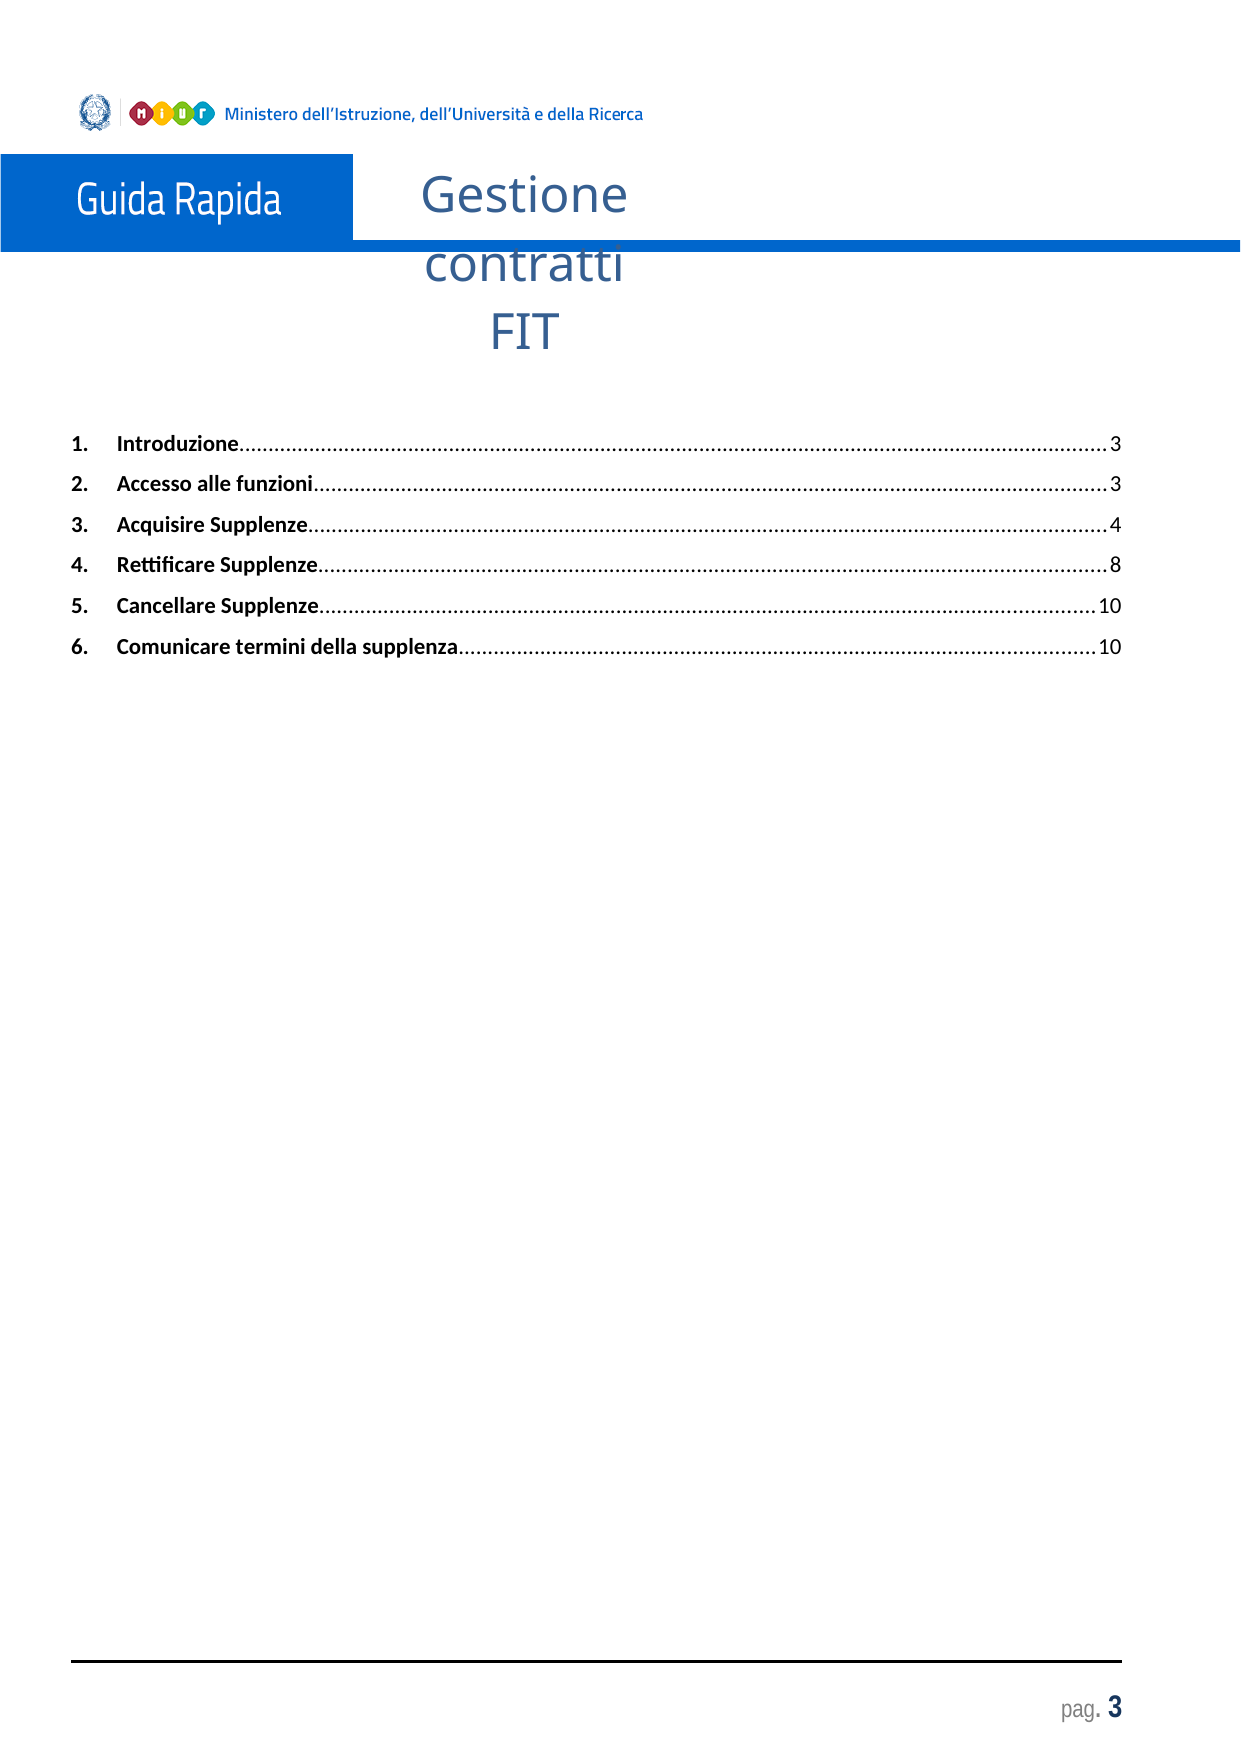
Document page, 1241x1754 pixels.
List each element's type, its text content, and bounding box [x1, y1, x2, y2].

text 1. Introduzione 3 [71, 429, 1122, 457]
picture [0, 1, 1241, 298]
text 2. Accesso alle funzioni 3 [71, 469, 1122, 497]
text 3. Acquisire Supplenze 4 [71, 510, 1122, 538]
text 4. Rettificare Supplenze 8 [71, 551, 1122, 579]
text 6. Comunicare termini della supplenza 10 [71, 632, 1122, 660]
text 5. Cancellare Supplenze 10 [71, 591, 1122, 619]
